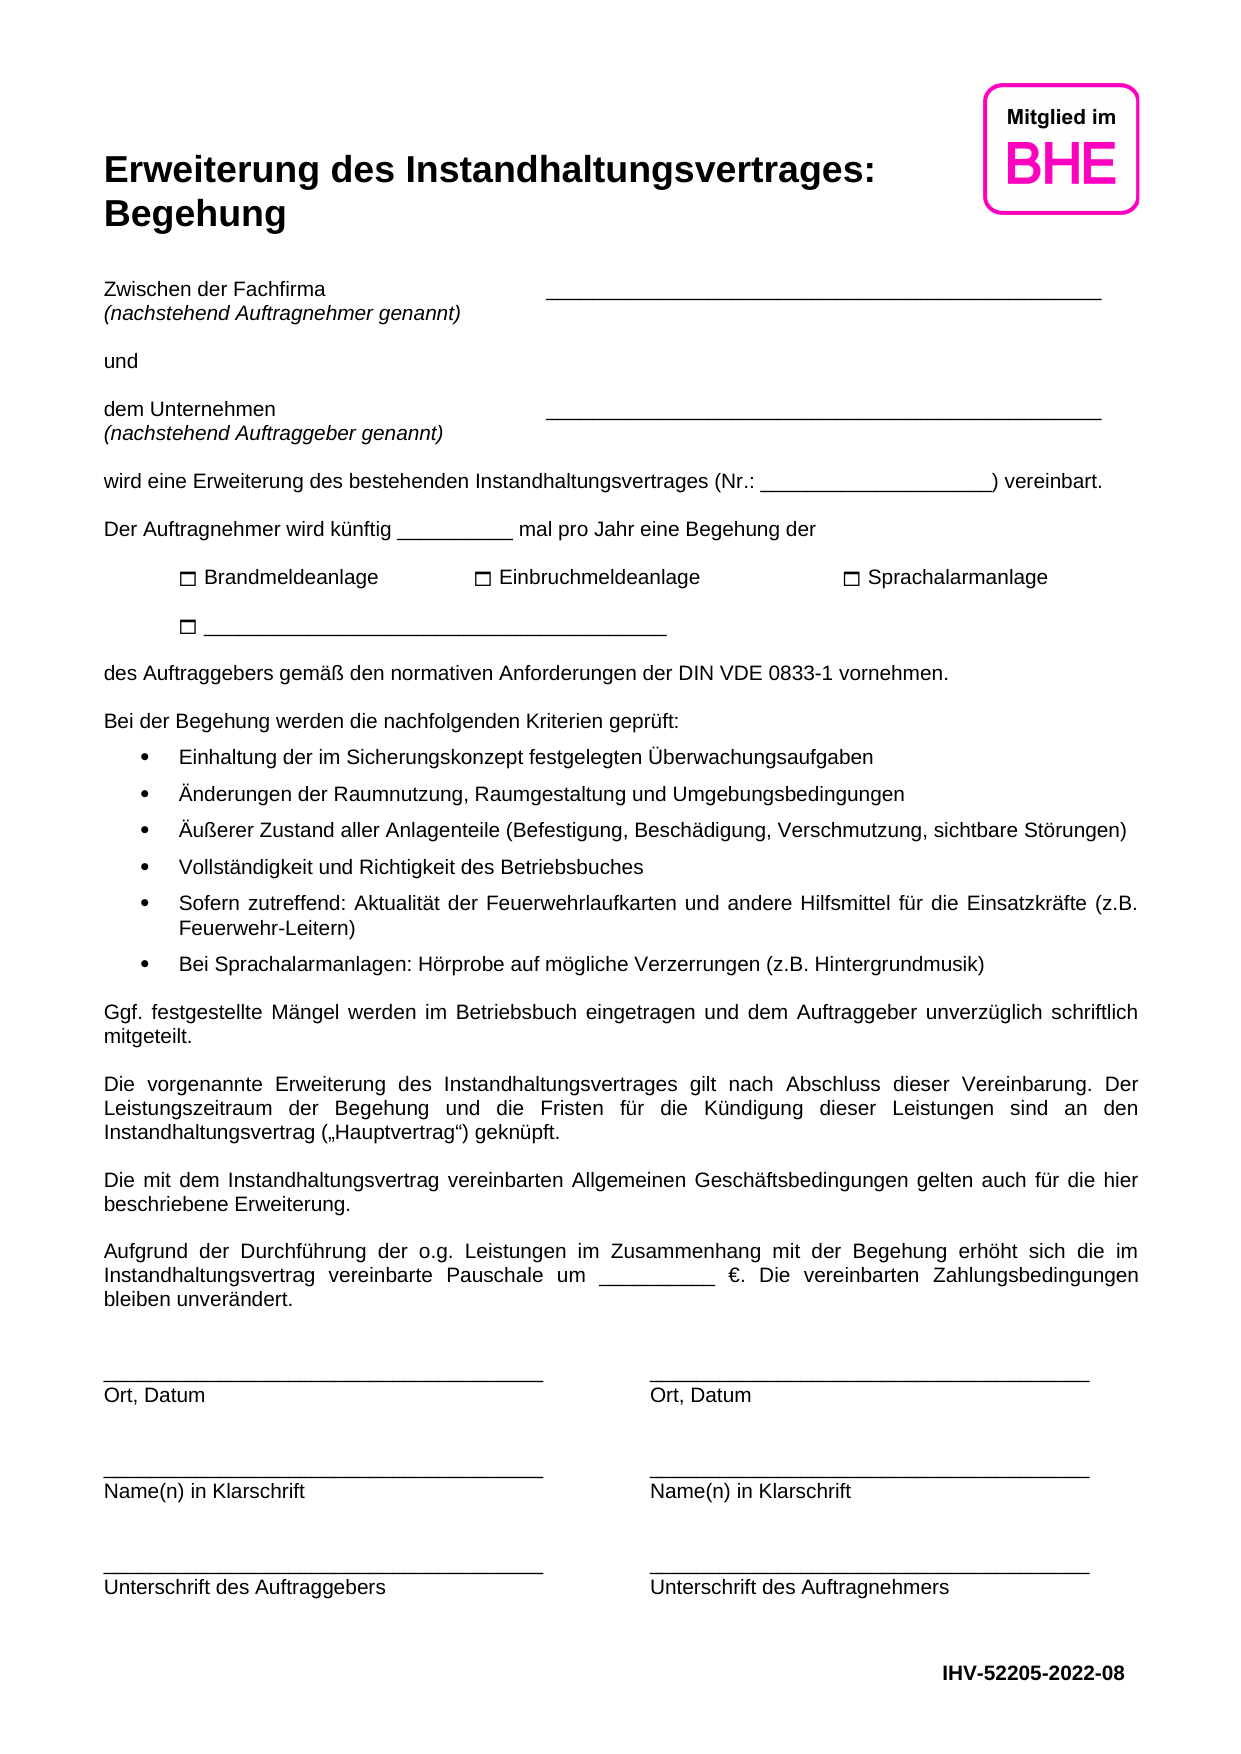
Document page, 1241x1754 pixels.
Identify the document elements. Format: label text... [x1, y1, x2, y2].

text Name(n) in Klarschrift Name(n) in Klarschrift [103, 1479, 1140, 1503]
text (nachstehend Auftraggeber genannt) [103, 421, 1140, 445]
list Äußerer Zustand aller Anlagenteile (Befestigung, Beschädigung, Verschmutzung, sichtbare Störungen) [141, 818, 1140, 842]
list Änderungen der Raumnutzung, Raumgestaltung und Umgebungsbedingungen [141, 782, 1140, 806]
text Ort, Datum Ort, Datum [103, 1383, 1140, 1407]
list Sofern zutreffend: Aktualität der Feuerwehrlaufkarten und andere Hilfsmittel für die Einsatzkräfte (z.B. Feuerwehr-Leitern) [141, 891, 1140, 939]
text Zwischen der Fachfirma ________________________________________________ [103, 277, 1140, 301]
text Begehung [103, 191, 1140, 234]
text ______________________________________ ______________________________________ [103, 1551, 1140, 1575]
text ______________________________________ ______________________________________ [103, 1359, 1140, 1383]
text wird eine Erweiterung des bestehenden Instandhaltungsvertrages (Nr.: ____________________) vereinbart. [103, 469, 1140, 493]
text Erweiterung des Instandhaltungsvertrages: [103, 148, 968, 191]
picture [983, 83, 1140, 215]
text Brandmeldeanlage Einbruchmeldeanlage Sprachalarmanlage [103, 564, 1140, 589]
text ________________________________________ [103, 613, 1140, 637]
text Aufgrund der Durchführung der o.g. Leistungen im Zusammenhang mit der Begehung erhöht sich die im Instandhaltungsvertrag vereinbarte Pauschale um __________ €. Die vereinbarten Zahlungsbedingungen bleiben unverändert. [103, 1239, 1140, 1311]
text (nachstehend Auftragnehmer genannt) [103, 301, 1140, 325]
text Unterschrift des Auftraggebers Unterschrift des Auftragnehmers [103, 1575, 1140, 1599]
list Vollständigkeit und Richtigkeit des Betriebsbuches [141, 855, 1140, 879]
list Bei Sprachalarmanlagen: Hörprobe auf mögliche Verzerrungen (z.B. Hintergrundmusik) [141, 952, 1140, 976]
text Bei der Begehung werden die nachfolgenden Kriterien geprüft: [103, 708, 1140, 732]
list Einhaltung der im Sicherungskonzept festgelegten Überwachungsaufgaben [141, 745, 1140, 769]
text und [103, 349, 1140, 373]
text des Auftraggebers gemäß den normativen Anforderungen der DIN VDE 0833-1 vornehmen. [103, 661, 1140, 684]
text dem Unternehmen ________________________________________________ [103, 397, 1140, 421]
text ______________________________________ ______________________________________ [103, 1455, 1140, 1479]
text Der Auftragnehmer wird künftig __________ mal pro Jahr eine Begehung der [103, 517, 1140, 541]
text Die mit dem Instandhaltungsvertrag vereinbarten Allgemeinen Geschäftsbedingungen gelten auch für die hier beschriebene Erweiterung. [103, 1167, 1140, 1215]
text Die vorgenannte Erweiterung des Instandhaltungsvertrages gilt nach Abschluss dieser Vereinbarung. Der Leistungszeitraum der Begehung und die Fristen für die Kündigung dieser Leistungen sind an den Instandhaltungsvertrag („Hauptvertrag“) geknüpft. [103, 1072, 1140, 1143]
text Ggf. festgestellte Mängel werden im Betriebsbuch eingetragen und dem Auftraggeber unverzüglich schriftlich mitgeteilt. [103, 1000, 1140, 1048]
